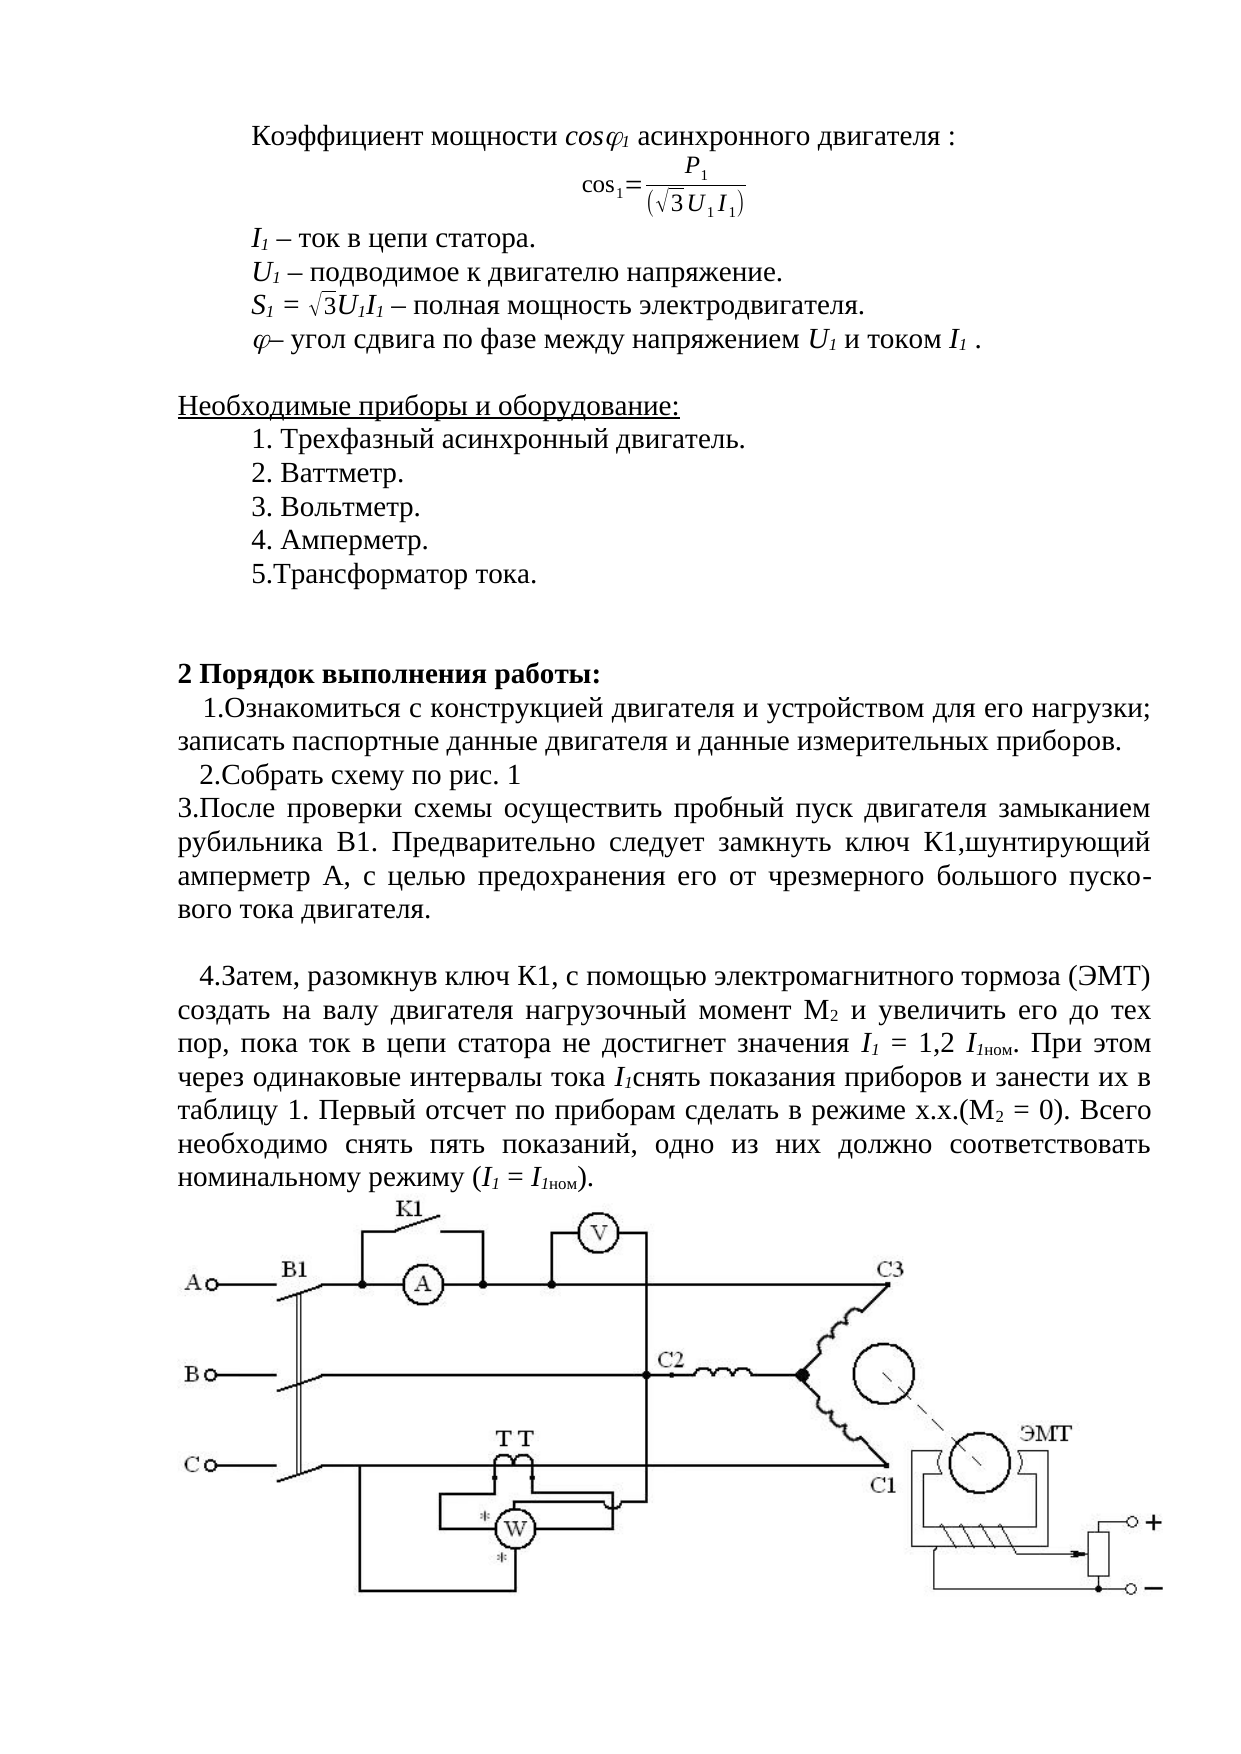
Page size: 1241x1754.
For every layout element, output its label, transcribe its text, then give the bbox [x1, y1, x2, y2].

text – угол сдвига по фазе между напряжением U1 и током I1 . [177, 321, 1152, 354]
text U1 – подводимое к двигателю напряжение. [177, 254, 1152, 287]
text 4. Амперметр. [177, 522, 1152, 556]
text 1. Трехфазный асинхронный двигатель. [177, 422, 1152, 455]
text 1.Ознакомиться с конструкцией двигателя и устройством для его нагрузки; записать паспортные данные двигателя и данные измерительных приборов. [177, 690, 1152, 757]
text S1 = U1I1 – полная мощность электродвигателя. [177, 287, 1152, 321]
text 3. Вольтметр. [177, 489, 1152, 522]
text Коэффициент мощности cos1 асинхронного двигателя : [177, 118, 1152, 152]
text Необходимые приборы и оборудование: [177, 388, 1152, 422]
text 5.Трансформатор тока. [177, 556, 1152, 589]
text I1 – ток в цепи статора. [177, 220, 1152, 254]
text 2.Собрать схему по рис. 1 [177, 757, 1152, 791]
text 2 Порядок выполнения работы: [177, 656, 1152, 690]
text 2. Ваттметр. [177, 455, 1152, 489]
picture [177, 1193, 1172, 1604]
text 4.Затем, разомкнув ключ К1, с помощью электромагнитного тормоза (ЭМТ) создать на валу двигателя нагрузочный момент М2 и увеличить его до тех пор, пока ток в цепи статора не достигнет значения I1 = 1,2 I1ном. При этом через одинаковые интервалы тока I1снять показания приборов и занести их в таблицу 1. Первый отсчет по приборам сделать в режиме х.х.(М2 = 0). Всего необходимо снять пять показаний, одно из них должно соответствовать номинальному режиму (I1 = I1ном). [177, 958, 1152, 1193]
text 3.После проверки схемы осуществить пробный пуск двигателя замыканием рубильника В1. Предварительно следует замкнуть ключ К1,шунтирующий амперметр А, с целью предохранения его от чрезмерного большого пускового тока двигателя. [177, 791, 1152, 925]
